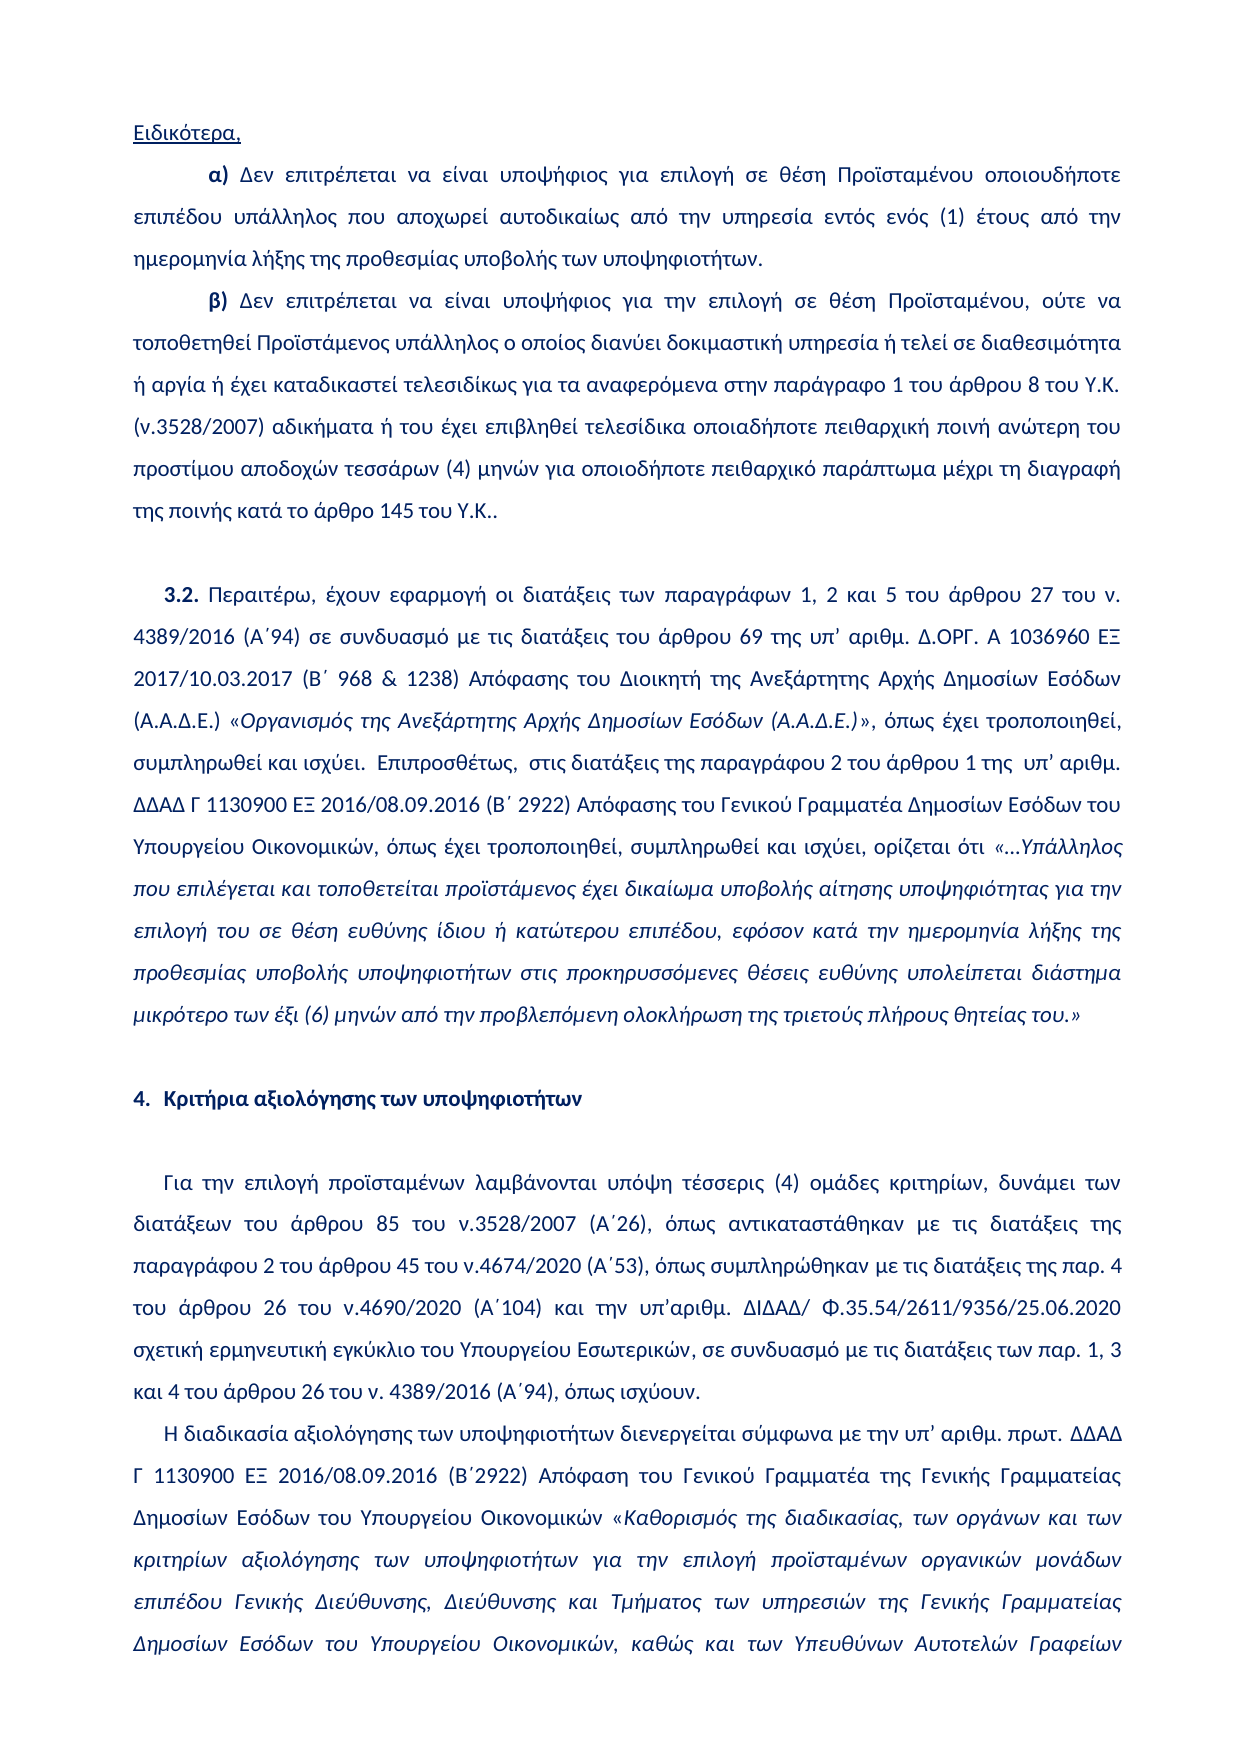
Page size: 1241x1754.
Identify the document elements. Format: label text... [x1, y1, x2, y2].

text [133, 1419, 1122, 1657]
list Κριτήρια αξιολόγησης των υποψηφιοτήτων [133, 1084, 1122, 1112]
text β) Δεν επιτρέπεται να είναι υποψήφιος για την επιλογή σε θέση Προϊσταμένου, ούτε να τοποθετηθεί Προϊστάμενος υπάλληλος ο οποίος διανύει δοκιμαστική υπηρεσία ή τελεί σε διαθεσιμότητα ή αργία ή έχει καταδικαστεί τελεσιδίκως για τα αναφερόμενα στην παράγραφο 1 του άρθρου 8 του Υ.Κ. (ν.3528/2007) αδικήματα ή του έχει επιβληθεί τελεσίδικα οποιαδήποτε πειθαρχική ποινή ανώτερη του προστίμου αποδοχών τεσσάρων (4) μηνών για οποιοδήποτε πειθαρχικό παράπτωμα μέχρι τη διαγραφή της ποινής κατά το άρθρο 145 του Υ.Κ.. [133, 286, 1122, 524]
text α) Δεν επιτρέπεται να είναι υποψήφιος για επιλογή σε θέση Προϊσταμένου οποιουδήποτε επιπέδου υπάλληλος που αποχωρεί αυτοδικαίως από την υπηρεσία εντός ενός (1) έτους από την ημερομηνία λήξης της προθεσμίας υποβολής των υποψηφιοτήτων. [133, 160, 1122, 272]
text Ειδικότερα, [89, 118, 1122, 146]
text Για την επιλογή προϊσταμένων λαμβάνονται υπόψη τέσσερις (4) ομάδες κριτηρίων, δυνάμει των διατάξεων του άρθρου 85 του ν.3528/2007 (Α΄26), όπως αντικαταστάθηκαν με τις διατάξεις της παραγράφου 2 του άρθρου 45 του ν.4674/2020 (Α΄53), όπως συμπληρώθηκαν με τις διατάξεις της παρ. 4 του άρθρου 26 του ν.4690/2020 (Α΄104) και την υπ’αριθμ. ΔΙΔΑΔ/ Φ.35.54/2611/9356/25.06.2020 σχετική ερμηνευτική εγκύκλιο του Υπουργείου Εσωτερικών, σε συνδυασμό με τις διατάξεις των παρ. 1, 3 και 4 του άρθρου 26 του ν. 4389/2016 (Α΄94), όπως ισχύουν. [133, 1168, 1122, 1406]
text 3.2. Περαιτέρω, έχουν εφαρμογή οι διατάξεις των παραγράφων 1, 2 και 5 του άρθρου 27 του ν. 4389/2016 (Α΄94) σε συνδυασμό με τις διατάξεις του άρθρου 69 της υπ’ αριθμ. Δ.ΟΡΓ. Α 1036960 ΕΞ 2017/10.03.2017 (Β΄ 968 & 1238) Απόφασης του Διοικητή της Ανεξάρτητης Αρχής Δημοσίων Εσόδων (Α.Α.Δ.Ε.) «Οργανισμός της Ανεξάρτητης Αρχής Δημοσίων Εσόδων (Α.Α.Δ.Ε.)», όπως έχει τροποποιηθεί, συμπληρωθεί και ισχύει. Επιπροσθέτως, στις διατάξεις της παραγράφου 2 του άρθρου 1 της υπ’ αριθμ. ΔΔΑΔ Γ 1130900 ΕΞ 2016/08.09.2016 (Β΄ 2922) Απόφασης του Γενικού Γραμματέα Δημοσίων Εσόδων του Υπουργείου Οικονομικών, όπως έχει τροποποιηθεί, συμπληρωθεί και ισχύει, ορίζεται ότι «…Υπάλληλος που επιλέγεται και τοποθετείται προϊστάμενος έχει δικαίωμα υποβολής αίτησης υποψηφιότητας για την επιλογή του σε θέση ευθύνης ίδιου ή κατώτερου επιπέδου, εφόσον κατά την ημερομηνία λήξης της προθεσμίας υποβολής υποψηφιοτήτων στις προκηρυσσόμενες θέσεις ευθύνης υπολείπεται διάστημα μικρότερο των έξι (6) μηνών από την προβλεπόμενη ολοκλήρωση της τριετούς πλήρους θητείας του.» [133, 580, 1122, 1028]
